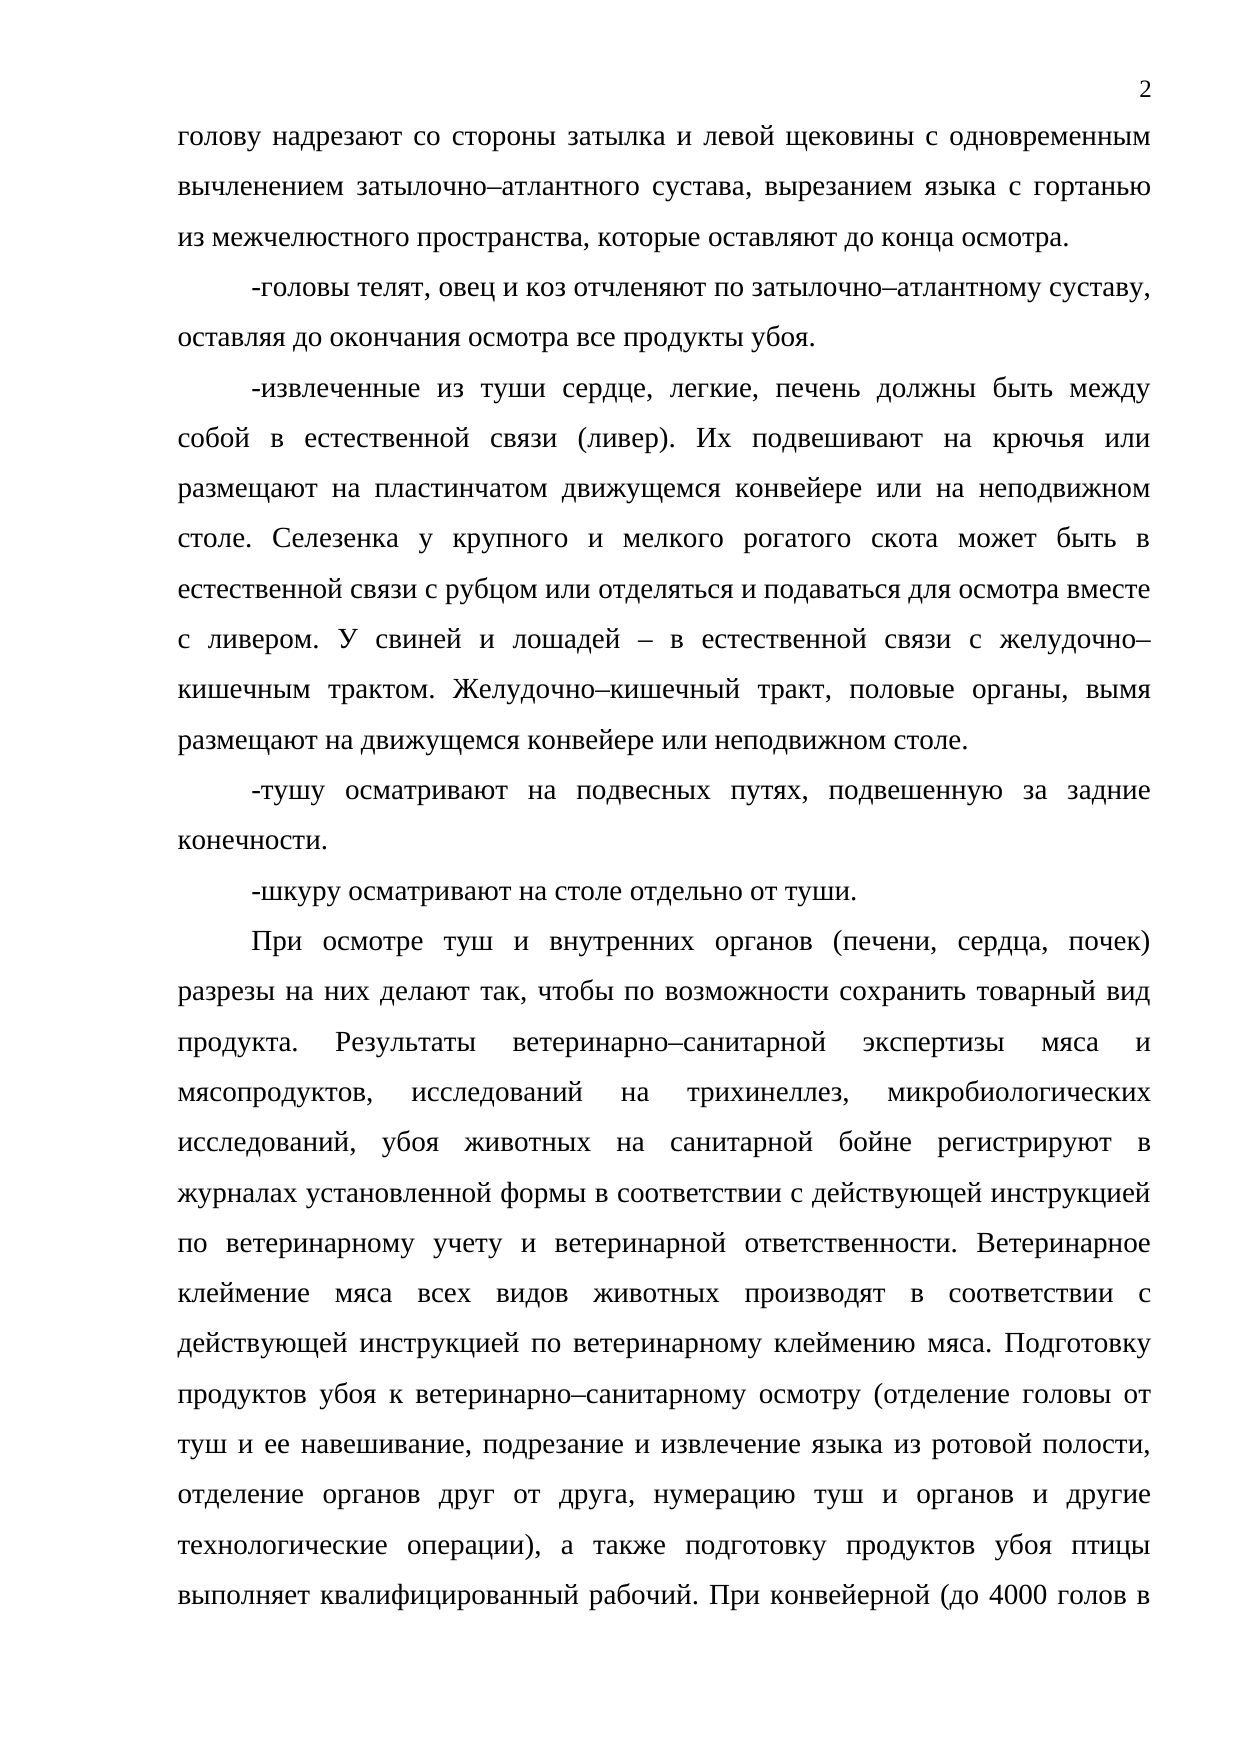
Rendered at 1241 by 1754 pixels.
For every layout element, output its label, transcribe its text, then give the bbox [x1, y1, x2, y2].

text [177, 118, 1152, 252]
text -извлеченные из туши сердце, легкие, печень должны быть между собой в естественной связи (ливер). Их подвешивают на крючья или размещают на пластинчатом движущемся конвейере или на неподвижном столе. Селезенка у крупного и мелкого рогатого скота может быть в естественной связи с рубцом или отделяться и подаваться для осмотра вместе с ливером. У свиней и лошадей – в естественной связи с желудочно–кишечным трактом. Желудочно–кишечный тракт, половые органы, вымя размещают на движущемся конвейере или неподвижном столе. [177, 370, 1152, 755]
text -тушу осматривают на подвесных путях, подвешенную за задние конечности. [177, 772, 1152, 856]
text -шкуру осматривают на столе отдельно от туши. [177, 873, 1152, 906]
text -головы телят, овец и коз отчленяют по затылочно–атлантному суставу, оставляя до окончания осмотра все продукты убоя. [177, 269, 1152, 353]
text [177, 923, 1152, 1611]
